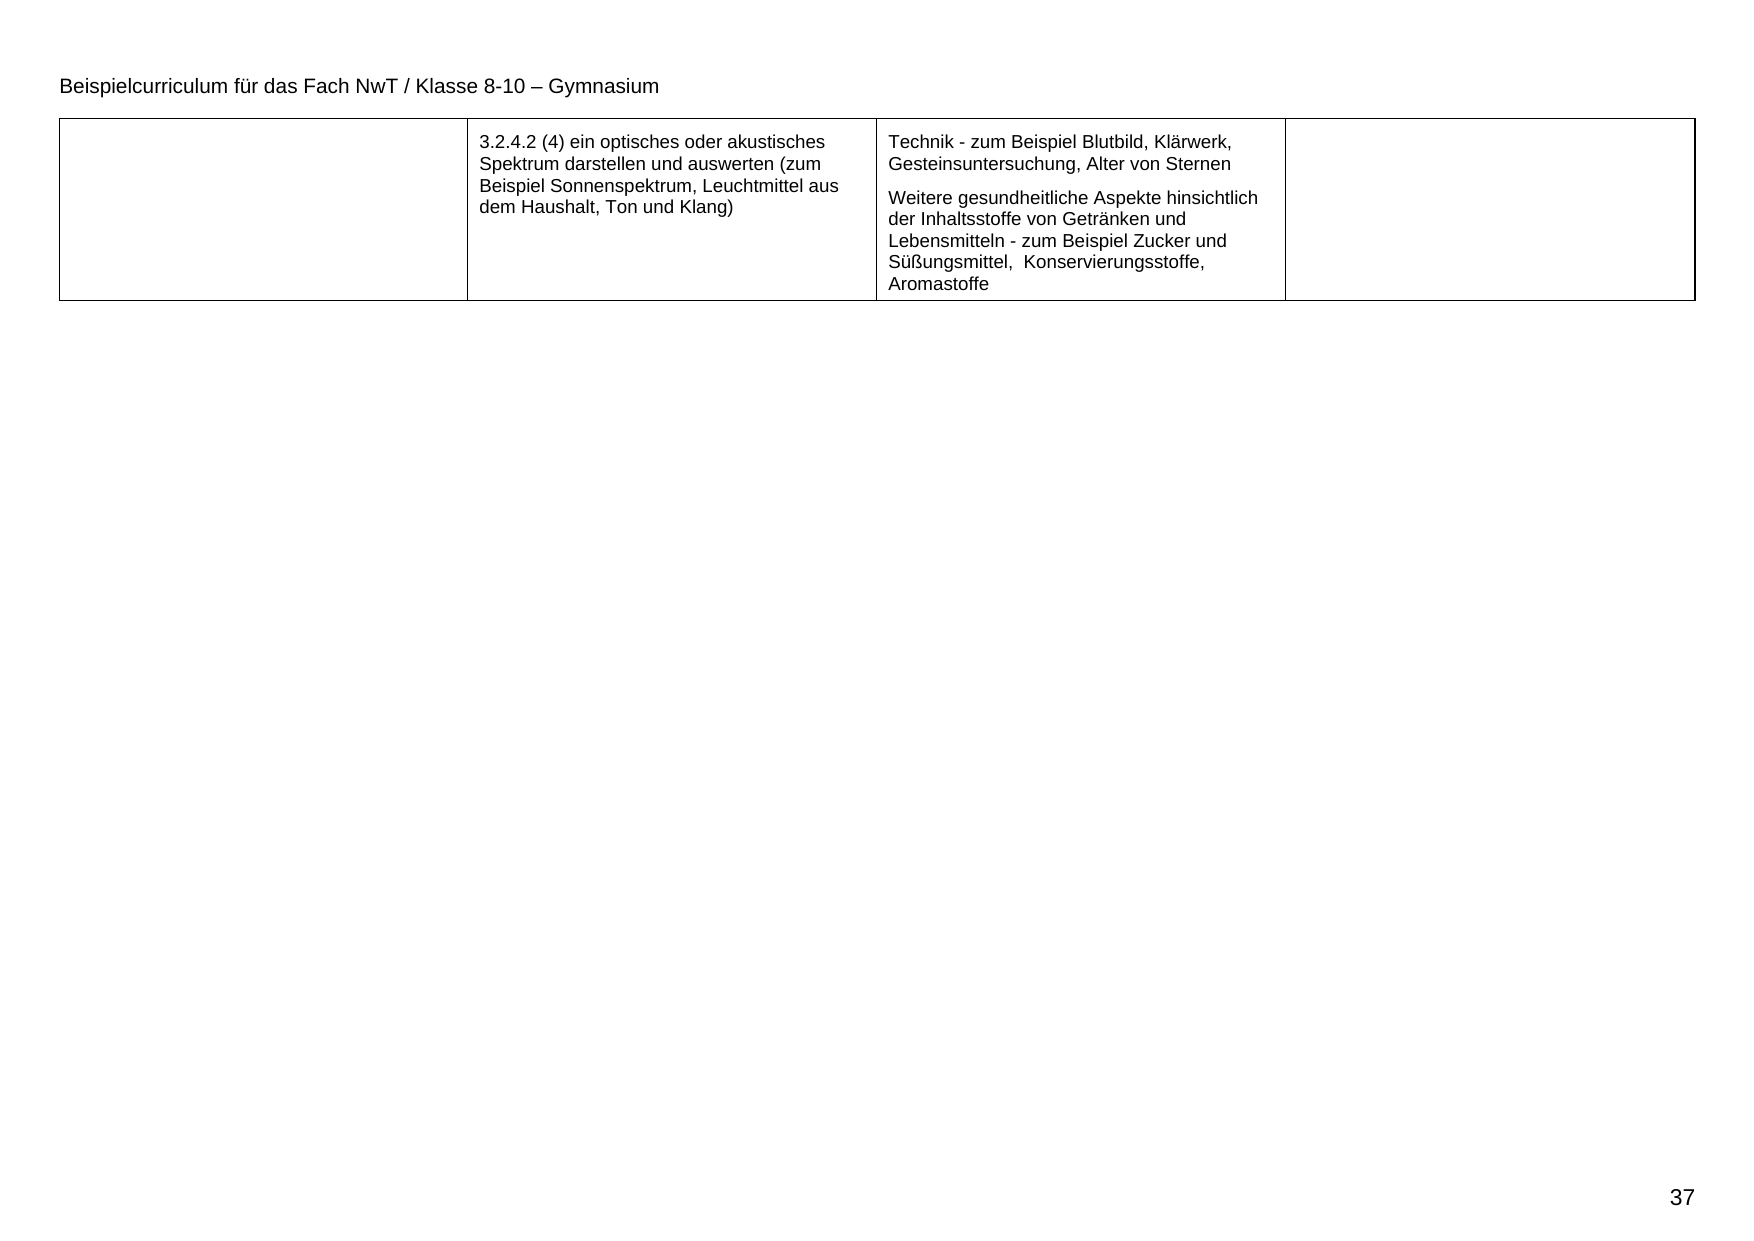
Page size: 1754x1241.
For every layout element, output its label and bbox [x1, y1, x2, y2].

table_cell [468, 119, 876, 300]
table_cell [60, 119, 467, 300]
table_cell [1286, 119, 1694, 300]
table_cell [877, 119, 1285, 300]
